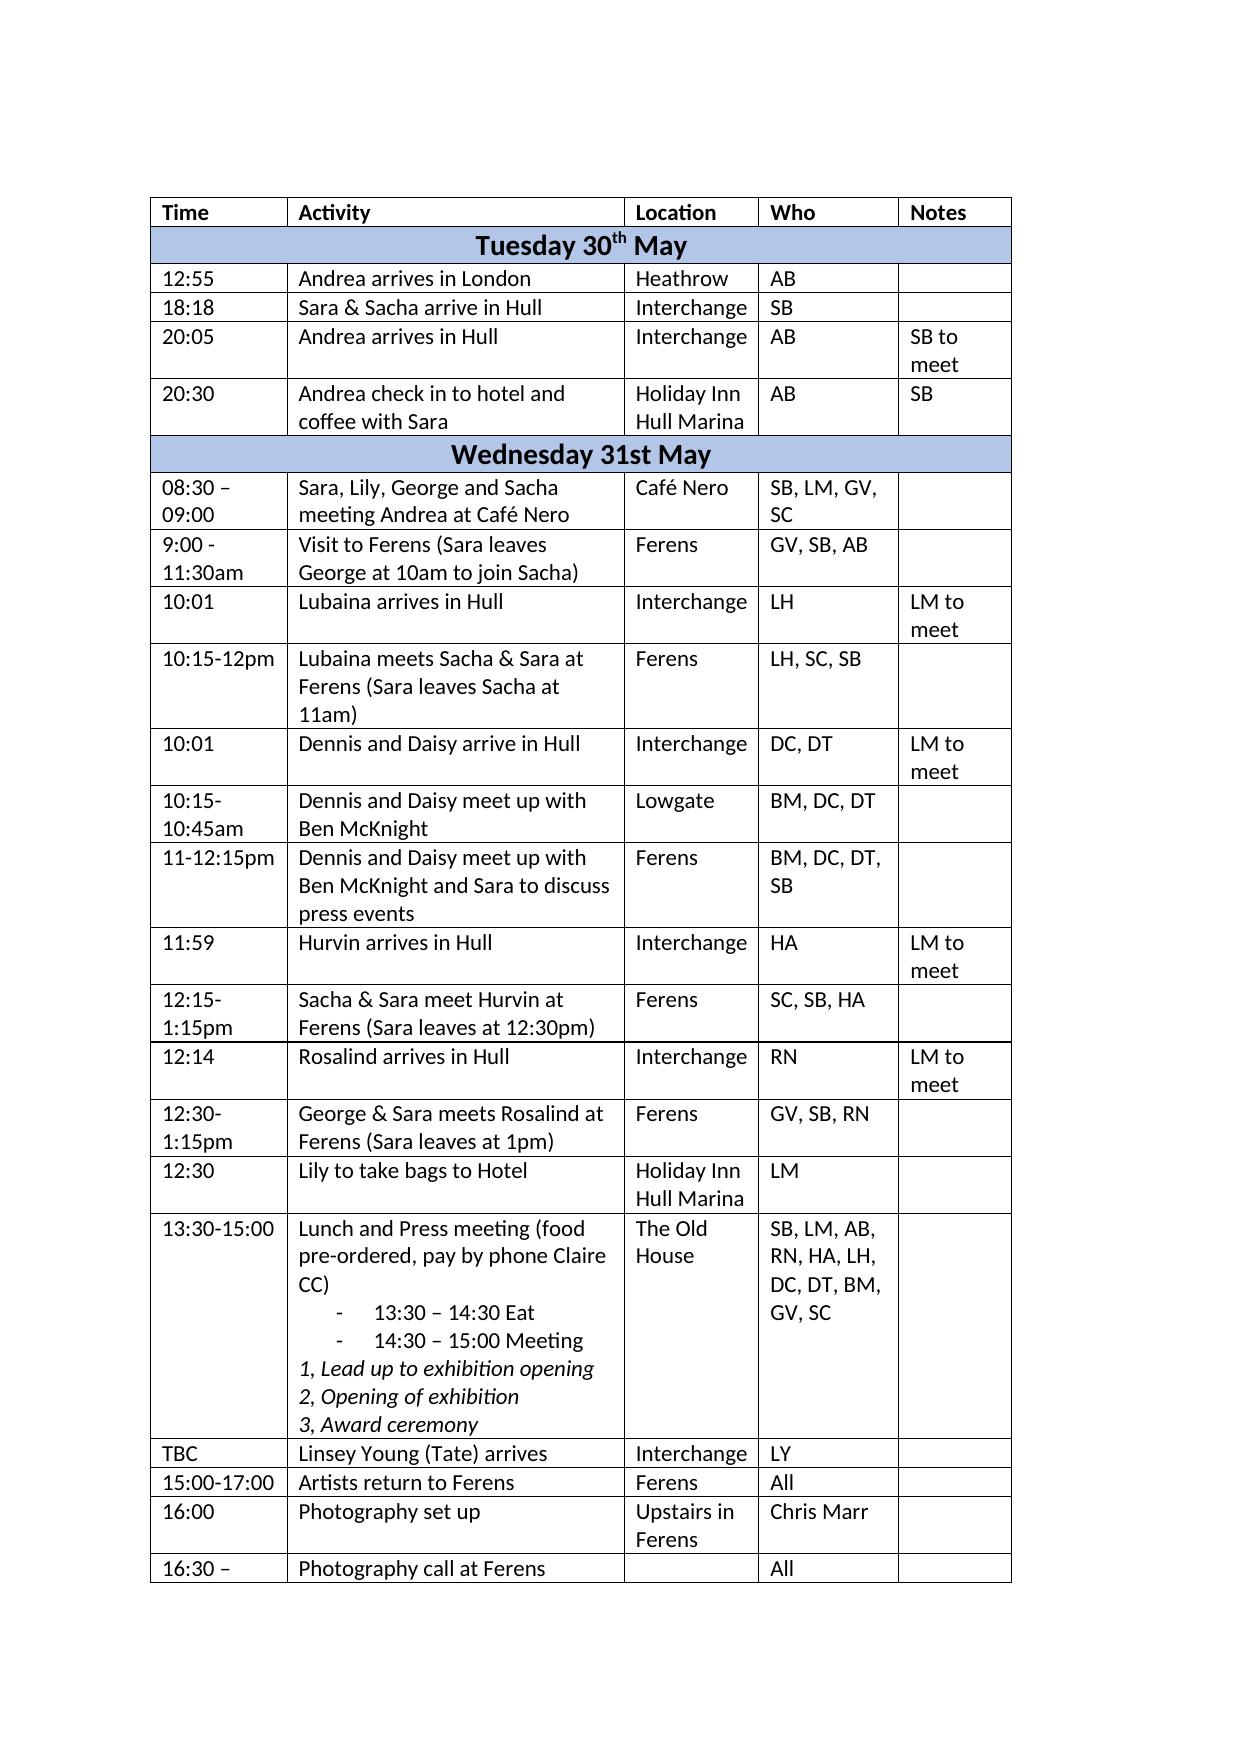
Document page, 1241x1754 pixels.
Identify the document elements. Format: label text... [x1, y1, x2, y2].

table_cell [899, 786, 1011, 842]
table_cell Visit to Ferens (Sara leaves George at 10am to join Sacha) [288, 530, 624, 586]
table_cell Hurvin arrives in Hull [288, 928, 624, 984]
table_cell Lily to take bags to Hotel [288, 1157, 624, 1213]
table_cell Ferens [625, 530, 758, 586]
table_cell Interchange [625, 322, 758, 378]
table_cell Ferens [625, 644, 758, 728]
table_cell Interchange [625, 928, 758, 984]
table_cell Ferens [625, 1100, 758, 1156]
table_cell Café Nero [625, 473, 758, 529]
table_cell 13:30-15:00 [151, 1214, 287, 1438]
table_cell SB, LM, AB, RN, HA, LH, DC, DT, BM, GV, SC [759, 1214, 898, 1438]
table_cell SB [759, 293, 898, 321]
table_cell 10:01 [151, 729, 287, 785]
table_cell LM [759, 1157, 898, 1213]
table_cell [899, 1439, 1011, 1467]
table_cell [899, 985, 1011, 1041]
table_cell [899, 843, 1011, 927]
table_cell [899, 1497, 1011, 1553]
table_cell 12:14 [151, 1043, 287, 1098]
table_cell AB [759, 379, 898, 435]
table_cell LH [759, 587, 898, 643]
table_cell 10:01 [151, 587, 287, 643]
table_cell [899, 1214, 1011, 1438]
table_cell Upstairs in Ferens [625, 1497, 758, 1553]
table_cell 15:00-17:00 [151, 1468, 287, 1496]
table_cell [899, 473, 1011, 529]
table_cell Dennis and Daisy arrive in Hull [288, 729, 624, 785]
table_cell SB, LM, GV, SC [759, 473, 898, 529]
table_cell Andrea check in to hotel and coffee with Sara [288, 379, 624, 435]
table_header Notes [899, 198, 1011, 226]
table_cell Sara, Lily, George and Sacha meeting Andrea at Café Nero [288, 473, 624, 529]
table_cell LM to meet [899, 1043, 1011, 1098]
table_cell Photography set up [288, 1497, 624, 1553]
table_cell [899, 293, 1011, 321]
table_cell Sacha & Sara meet Hurvin at Ferens (Sara leaves at 12:30pm) [288, 985, 624, 1041]
table_cell LM to meet [899, 928, 1011, 984]
table_cell Lubaina arrives in Hull [288, 587, 624, 643]
table_cell 16:00 [151, 1497, 287, 1553]
table_cell [899, 264, 1011, 292]
table_cell 20:05 [151, 322, 287, 378]
table_cell 11:59 [151, 928, 287, 984]
table_cell Lunch and Press meeting (food pre-ordered, pay by phone Claire CC) 13:30 – 14:30 Eat 14:30 – 15:00 Meeting 1, Lead up to exhibition opening 2, Opening of exhibition 3, Award ceremony [288, 1214, 624, 1438]
table_cell Holiday Inn Hull Marina [625, 1157, 758, 1213]
table_cell 20:30 [151, 379, 287, 435]
table_cell 16:30 – 18:00 [151, 1554, 287, 1582]
table_cell GV, SB, AB [759, 530, 898, 586]
table_cell TBC [151, 1439, 287, 1467]
table_cell Artists return to Ferens [288, 1468, 624, 1496]
table_cell Ferens [625, 1468, 758, 1496]
table_cell Holiday Inn Hull Marina [625, 379, 758, 435]
table_header Activity [288, 198, 624, 226]
table_cell 9:00 -11:30am [151, 530, 287, 586]
table_cell Lowgate [625, 786, 758, 842]
table_cell George & Sara meets Rosalind at Ferens (Sara leaves at 1pm) [288, 1100, 624, 1156]
table_cell Interchange [625, 293, 758, 321]
table_cell BM, DC, DT [759, 786, 898, 842]
table_cell [625, 1554, 758, 1582]
table_cell [899, 1157, 1011, 1213]
table_cell DC, DT [759, 729, 898, 785]
table_cell Dennis and Daisy meet up with Ben McKnight and Sara to discuss press events [288, 843, 624, 927]
table_cell LY [759, 1439, 898, 1467]
table_cell [899, 1554, 1011, 1582]
table_cell HA [759, 928, 898, 984]
table_cell RN [759, 1043, 898, 1098]
table_cell 12:15-1:15pm [151, 985, 287, 1041]
table_cell [899, 1468, 1011, 1496]
table_cell BM, DC, DT, SB [759, 843, 898, 927]
table_cell Wednesday 31st May [151, 436, 1011, 472]
table_cell AB [759, 322, 898, 378]
table_cell Tuesday 30th May [151, 227, 1011, 263]
table_cell Dennis and Daisy meet up with Ben McKnight [288, 786, 624, 842]
table_cell [899, 644, 1011, 728]
table_cell Chris Marr [759, 1497, 898, 1553]
table_cell Lubaina meets Sacha & Sara at Ferens (Sara leaves Sacha at 11am) [288, 644, 624, 728]
table_cell 08:30 – 09:00 [151, 473, 287, 529]
table_cell Interchange [625, 729, 758, 785]
table_cell Heathrow [625, 264, 758, 292]
table_cell The Old House [625, 1214, 758, 1438]
table_cell LM to meet [899, 729, 1011, 785]
table_header Location [625, 198, 758, 226]
table_cell 10:15-12pm [151, 644, 287, 728]
table_cell All [759, 1468, 898, 1496]
table_cell 12:55 [151, 264, 287, 292]
table_cell Sara & Sacha arrive in Hull [288, 293, 624, 321]
table_cell 18:18 [151, 293, 287, 321]
table_header Who [759, 198, 898, 226]
table_cell [899, 530, 1011, 586]
table_cell All [759, 1554, 898, 1582]
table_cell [288, 1554, 624, 1582]
table_cell 12:30 [151, 1157, 287, 1213]
table_cell Ferens [625, 985, 758, 1041]
table_cell Ferens [625, 843, 758, 927]
table_cell 12:30-1:15pm [151, 1100, 287, 1156]
table_cell SB to meet [899, 322, 1011, 378]
table_cell 10:15-10:45am [151, 786, 287, 842]
table_cell 11-12:15pm [151, 843, 287, 927]
table_cell GV, SB, RN [759, 1100, 898, 1156]
table_cell Andrea arrives in London [288, 264, 624, 292]
table_cell Interchange [625, 1439, 758, 1467]
table_cell SC, SB, HA [759, 985, 898, 1041]
table_cell LM to meet [899, 587, 1011, 643]
table_cell Interchange [625, 587, 758, 643]
table_cell SB [899, 379, 1011, 435]
table_cell Interchange [625, 1043, 758, 1098]
table_cell Andrea arrives in Hull [288, 322, 624, 378]
table_cell Rosalind arrives in Hull [288, 1043, 624, 1098]
table_cell LH, SC, SB [759, 644, 898, 728]
table_cell [899, 1100, 1011, 1156]
table_cell Linsey Young (Tate) arrives [288, 1439, 624, 1467]
table_header Time [151, 198, 287, 226]
table_cell AB [759, 264, 898, 292]
